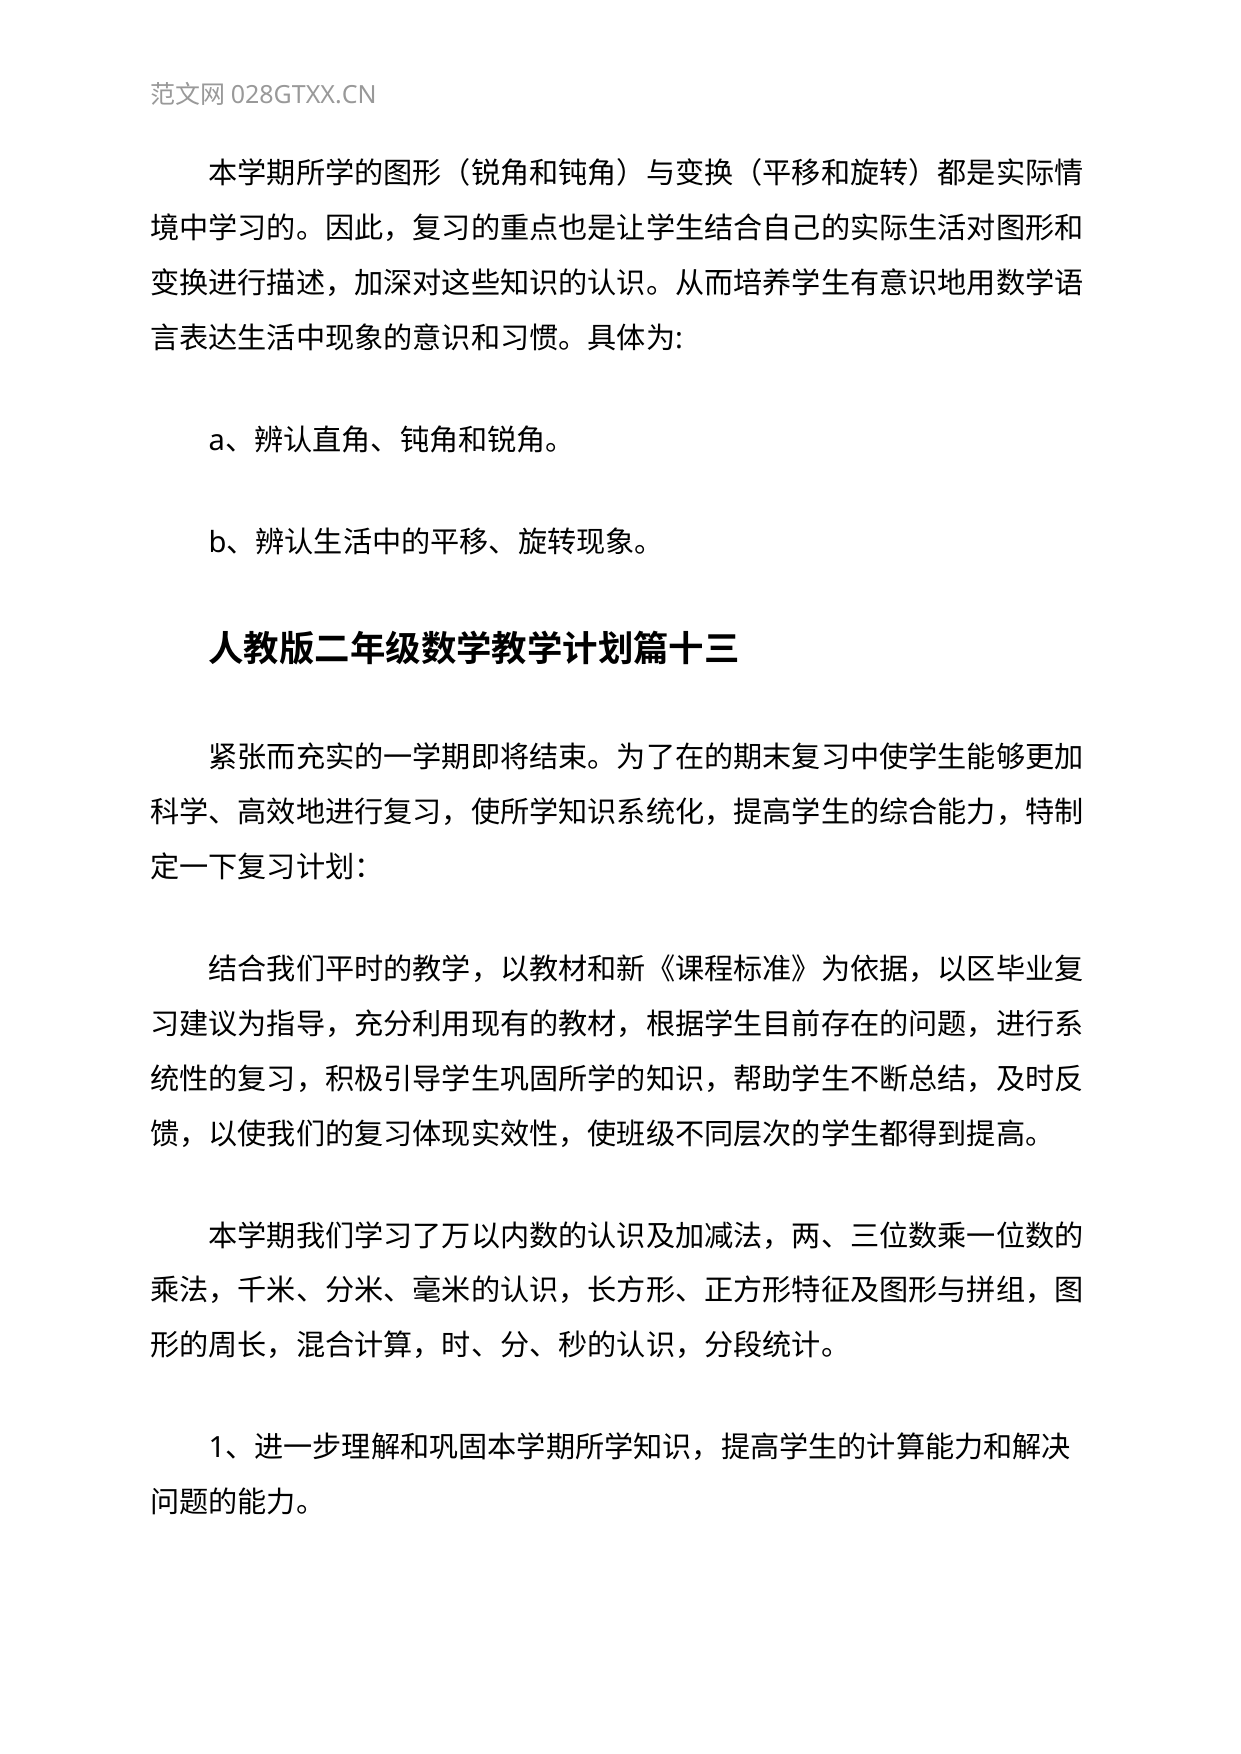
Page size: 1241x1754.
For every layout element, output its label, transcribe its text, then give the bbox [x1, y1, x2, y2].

text 紧张而充实的一学期即将结束。为了在的期末复习中使学生能够更加科学、高效地进行复习，使所学知识系统化，提高学生的综合能力，特制定一下复习计划： [150, 734, 1090, 886]
text 1、进一步理解和巩固本学期所学知识，提高学生的计算能力和解决问题的能力。 [150, 1424, 1090, 1521]
text a、辨认直角、钝角和锐角。 [150, 417, 1090, 459]
text 本学期所学的图形（锐角和钝角）与变换（平移和旋转）都是实际情境中学习的。因此，复习的重点也是让学生结合自己的实际生活对图形和变换进行描述，加深对这些知识的认识。从而培养学生有意识地用数学语言表达生活中现象的意识和习惯。具体为: [150, 150, 1090, 357]
text 本学期我们学习了万以内数的认识及加减法，两、三位数乘一位数的乘法，千米、分米、毫米的认识，长方形、正方形特征及图形与拼组，图形的周长，混合计算，时、分、秒的认识，分段统计。 [150, 1212, 1090, 1364]
text b、辨认生活中的平移、旋转现象。 [150, 519, 1090, 561]
text 人教版二年级数学教学计划篇十三 [150, 621, 1090, 672]
text 结合我们平时的教学，以教材和新《课程标准》为依据，以区毕业复习建议为指导，充分利用现有的教材，根据学生目前存在的问题，进行系统性的复习，积极引导学生巩固所学的知识，帮助学生不断总结，及时反馈，以使我们的复习体现实效性，使班级不同层次的学生都得到提高。 [150, 946, 1090, 1153]
